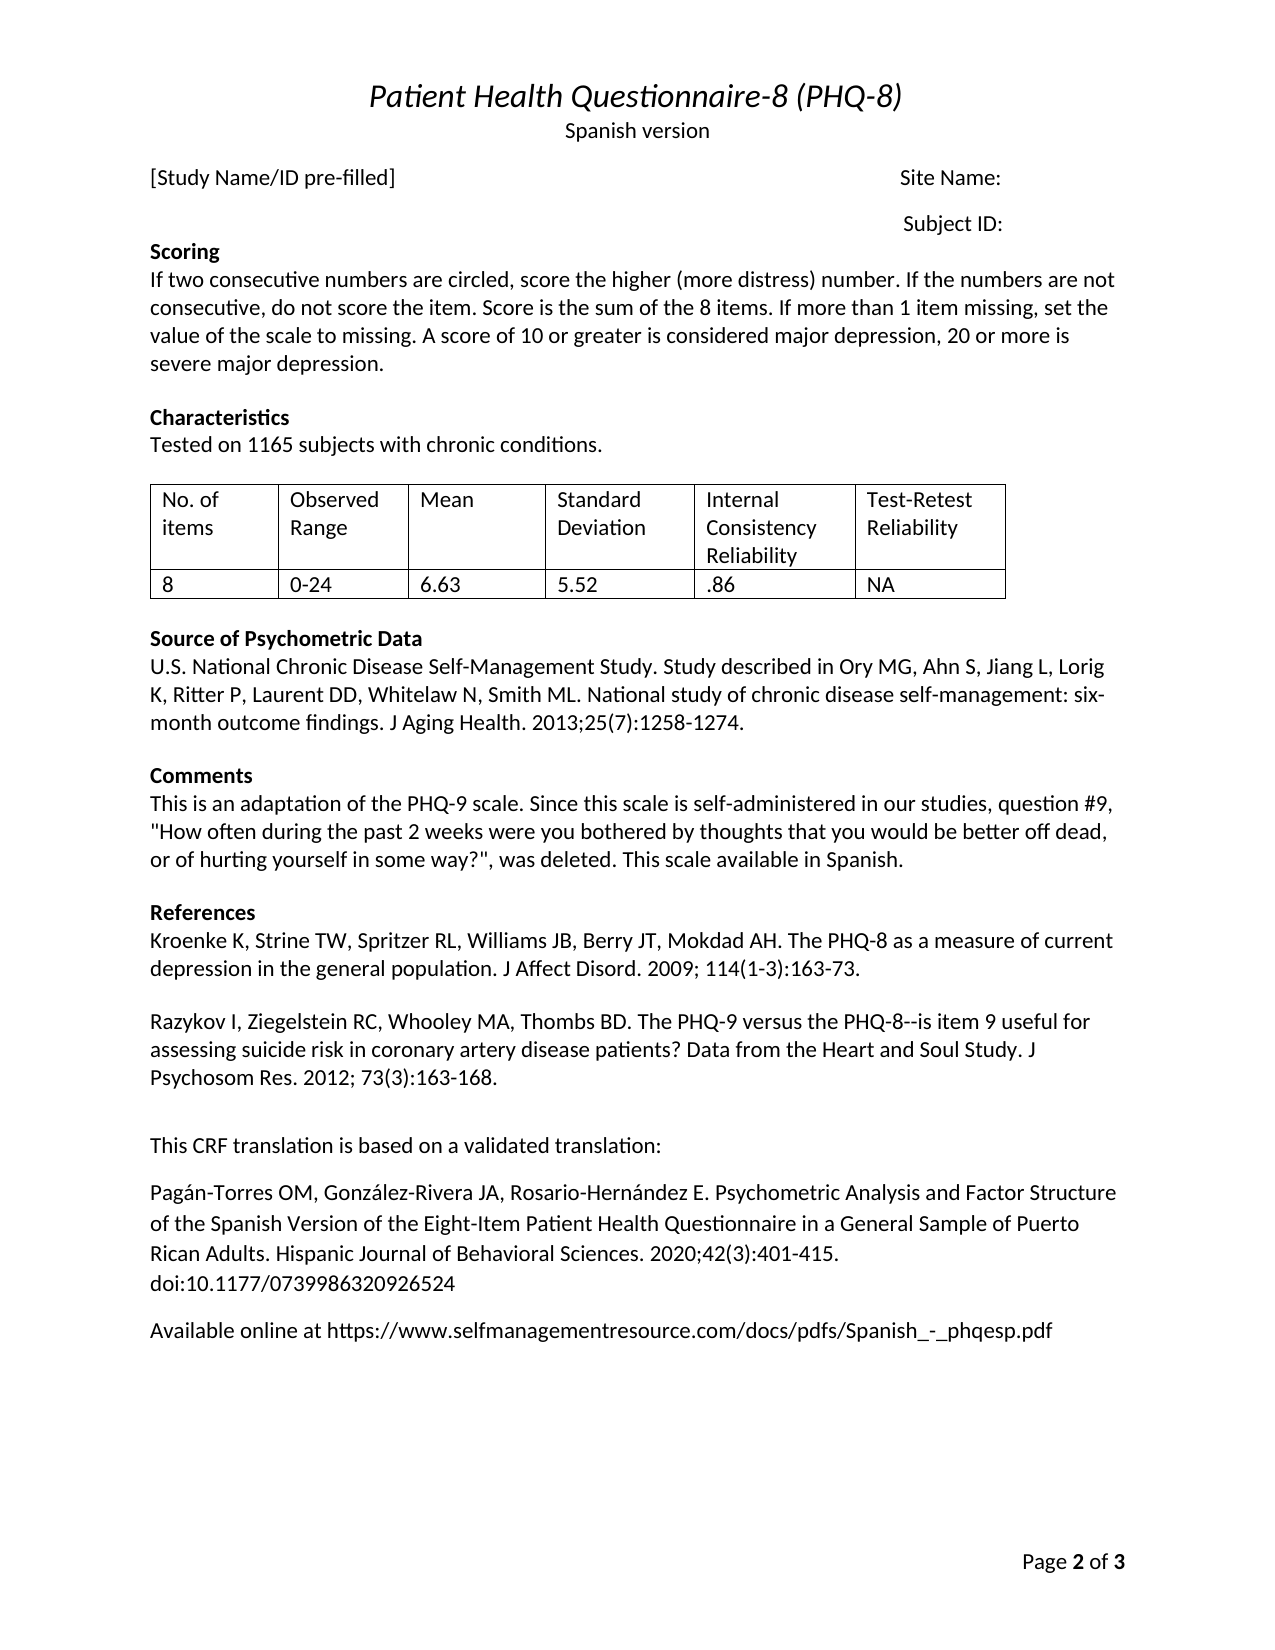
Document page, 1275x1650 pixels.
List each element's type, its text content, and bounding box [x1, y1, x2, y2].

subtitle Scoring [150, 237, 1125, 266]
text This CRF translation is based on a validated translation: [150, 1132, 1125, 1160]
table_cell .86 [695, 570, 855, 598]
table_header Standard Deviation [546, 485, 694, 569]
table_cell 0-24 [279, 570, 408, 598]
table_cell 6.63 [409, 570, 545, 598]
text U.S. National Chronic Disease Self-Management Study. Study described in Ory MG, Ahn S, Jiang L, Lorig K, Ritter P, Laurent DD, Whitelaw N, Smith ML. National study of chronic disease self-management: six-month outcome findings. J Aging Health. 2013;25(7):1258-1274. [150, 652, 1125, 736]
table_header Internal Consistency Reliability [695, 485, 855, 569]
text Tested on 1165 subjects with chronic conditions. [150, 431, 1125, 459]
table_cell 8 [151, 570, 278, 598]
table_header No. of items [151, 485, 278, 569]
subtitle Comments [150, 761, 1125, 789]
subtitle Characteristics [150, 403, 1125, 431]
text This is an adaptation of the PHQ-9 scale. Since this scale is self-administered in our studies, question #9, "How often during the past 2 weeks were you bothered by thoughts that you would be better off dead, or of hurting yourself in some way?", was deleted. This scale available in Spanish. [150, 789, 1125, 873]
table_header Test-Retest Reliability [856, 485, 1005, 569]
table_cell NA [856, 570, 1005, 598]
text If two consecutive numbers are circled, score the higher (more distress) number. If the numbers are not consecutive, do not score the item. Score is the sum of the 8 items. If more than 1 item missing, set the value of the scale to missing. A score of 10 or greater is considered major depression, 20 or more is severe major depression. [150, 266, 1125, 378]
subtitle Source of Psychometric Data [150, 624, 1125, 652]
text Kroenke K, Strine TW, Spritzer RL, Williams JB, Berry JT, Mokdad AH. The PHQ-8 as a measure of current depression in the general population. J Affect Disord. 2009; 114(1-3):163-73. [150, 926, 1125, 982]
text Available online at https://www.selfmanagementresource.com/docs/pdfs/Spanish_-_phqesp.pdf [150, 1316, 1125, 1344]
subtitle References [150, 898, 1125, 926]
text Pagán-Torres OM, González-Rivera JA, Rosario-Hernández E. Psychometric Analysis and Factor Structure of the Spanish Version of the Eight-Item Patient Health Questionnaire in a General Sample of Puerto Rican Adults. Hispanic Journal of Behavioral Sciences. 2020;42(3):401-415. doi:10.1177/0739986320926524 [150, 1178, 1125, 1297]
table_cell 5.52 [546, 570, 694, 598]
text Razykov I, Ziegelstein RC, Whooley MA, Thombs BD. The PHQ-9 versus the PHQ-8--is item 9 useful for assessing suicide risk in coronary artery disease patients? Data from the Heart and Soul Study. J Psychosom Res. 2012; 73(3):163-168. [150, 1007, 1125, 1091]
table_header Mean [409, 485, 545, 569]
table_header Observed Range [279, 485, 408, 569]
